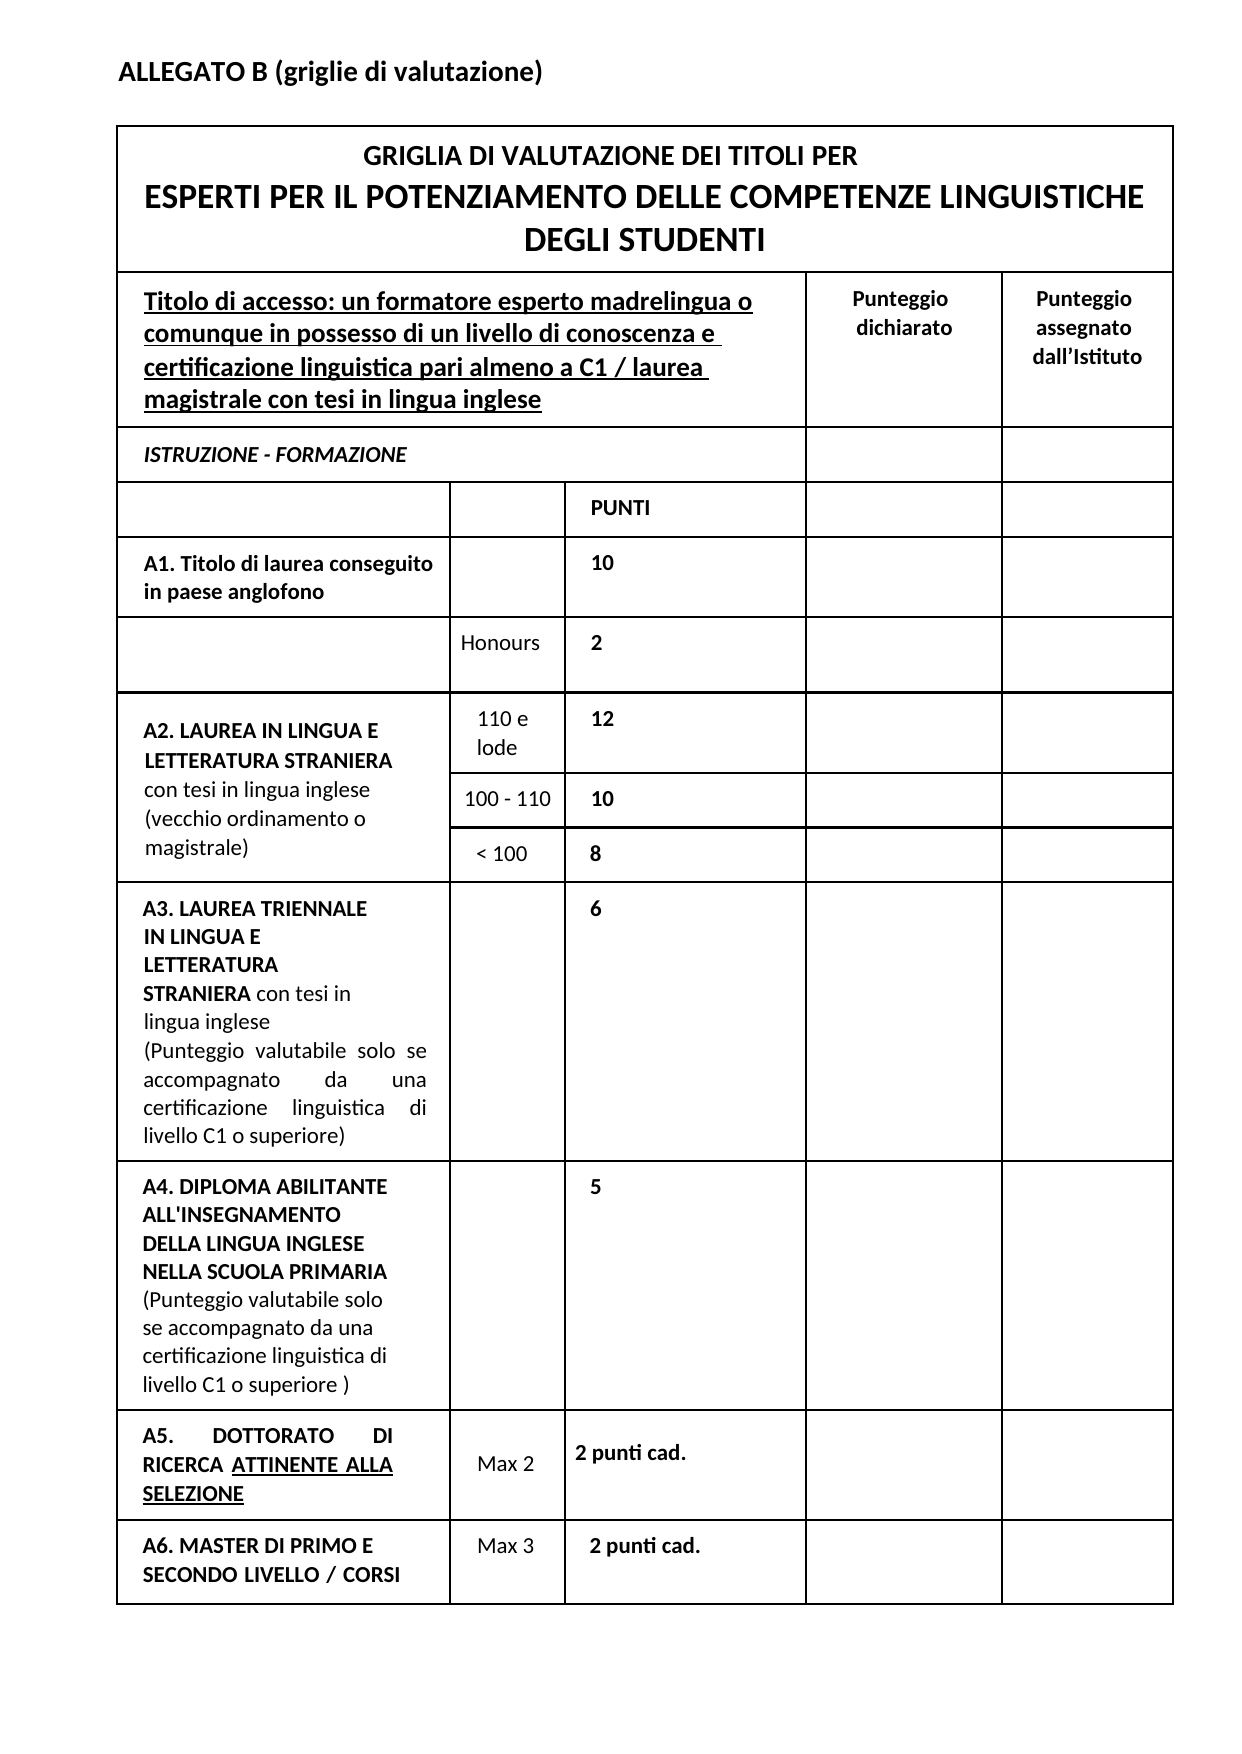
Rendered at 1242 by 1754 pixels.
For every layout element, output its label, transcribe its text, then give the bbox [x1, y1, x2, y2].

table_cell [807, 1411, 1001, 1519]
table_cell [451, 1162, 564, 1408]
text ALLEGATO B (griglie di valutazione) [118, 53, 1172, 89]
table_cell [1003, 694, 1172, 772]
table_cell [1003, 483, 1172, 536]
table_cell [1003, 883, 1172, 1160]
table_cell [118, 483, 449, 536]
table_cell PUNTI [566, 483, 805, 536]
table_cell Punteggio assegnato dall’Istituto [1003, 273, 1172, 426]
table_cell [807, 883, 1001, 1160]
table_cell [451, 538, 564, 616]
table_cell [118, 618, 449, 691]
table_cell [807, 428, 1001, 481]
table_cell [1003, 618, 1172, 691]
table_cell [1003, 538, 1172, 616]
table_cell [807, 618, 1001, 691]
table_cell 100 - 110 [451, 774, 564, 826]
table_cell [807, 774, 1001, 826]
table_cell A4. DIPLOMA ABILITANTE ALL'INSEGNAMENTO DELLA LINGUA INGLESE NELLA SCUOLA PRIMARIA (Punteggio valutabile solo se accompagnato da una certificazione linguistica di livello C1 o superiore ) [118, 1162, 449, 1408]
table_cell 10 [566, 774, 805, 826]
table_cell [1003, 774, 1172, 826]
table_cell 2 punti cad. [566, 1411, 805, 1519]
table_cell 8 [566, 829, 805, 881]
table_cell [807, 1521, 1001, 1603]
table_cell [451, 883, 564, 1160]
table_cell A5. DOTTORATO DI RICERCA ATTINENTE ALLA SELEZIONE [118, 1411, 449, 1519]
table_cell < 100 [451, 829, 564, 881]
table_cell 5 [566, 1162, 805, 1408]
table_cell 110 e lode [451, 694, 564, 772]
table_cell 6 [566, 883, 805, 1160]
table_cell A2. LAUREA IN LINGUA E LETTERATURA STRANIERA con tesi in lingua inglese (vecchio ordinamento o magistrale) [118, 694, 449, 881]
table_cell [807, 694, 1001, 772]
table_cell [807, 483, 1001, 536]
table_cell Punteggio dichiarato [807, 273, 1001, 426]
table_cell [1003, 428, 1172, 481]
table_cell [118, 1521, 449, 1603]
table_cell [807, 1162, 1001, 1408]
table_cell Honours [451, 618, 564, 691]
table_cell Titolo di accesso: un formatore esperto madrelingua o comunque in possesso di un livello di conoscenza e certificazione linguistica pari almeno a C1 / laurea magistrale con tesi in lingua inglese [118, 273, 805, 426]
table_header GRIGLIA DI VALUTAZIONE DEI TITOLI PER ESPERTI PER IL POTENZIAMENTO DELLE COMPETENZE LINGUISTICHE DEGLI STUDENTI [118, 127, 1172, 271]
table_cell 12 [566, 694, 805, 772]
table_cell [1003, 1521, 1172, 1603]
table_cell [807, 829, 1001, 881]
table_cell ISTRUZIONE - FORMAZIONE [118, 428, 805, 481]
table_cell Max 2 [451, 1411, 564, 1519]
table_cell [1003, 1411, 1172, 1519]
table_cell Max 3 [451, 1521, 564, 1603]
table_cell [451, 483, 564, 536]
table_cell 2 punti cad. [566, 1521, 805, 1603]
table_cell [807, 538, 1001, 616]
table_cell 10 [566, 538, 805, 616]
table_cell [1003, 829, 1172, 881]
table_cell A1. Titolo di laurea conseguito in paese anglofono [118, 538, 449, 616]
table_cell A3. LAUREA TRIENNALE IN LINGUA E LETTERATURA STRANIERA con tesi in lingua inglese (Punteggio valutabile solo se accompagnato da una certificazione linguistica di livello C1 o superiore) [118, 883, 449, 1160]
table_cell [1003, 1162, 1172, 1408]
table_cell 2 [566, 618, 805, 691]
